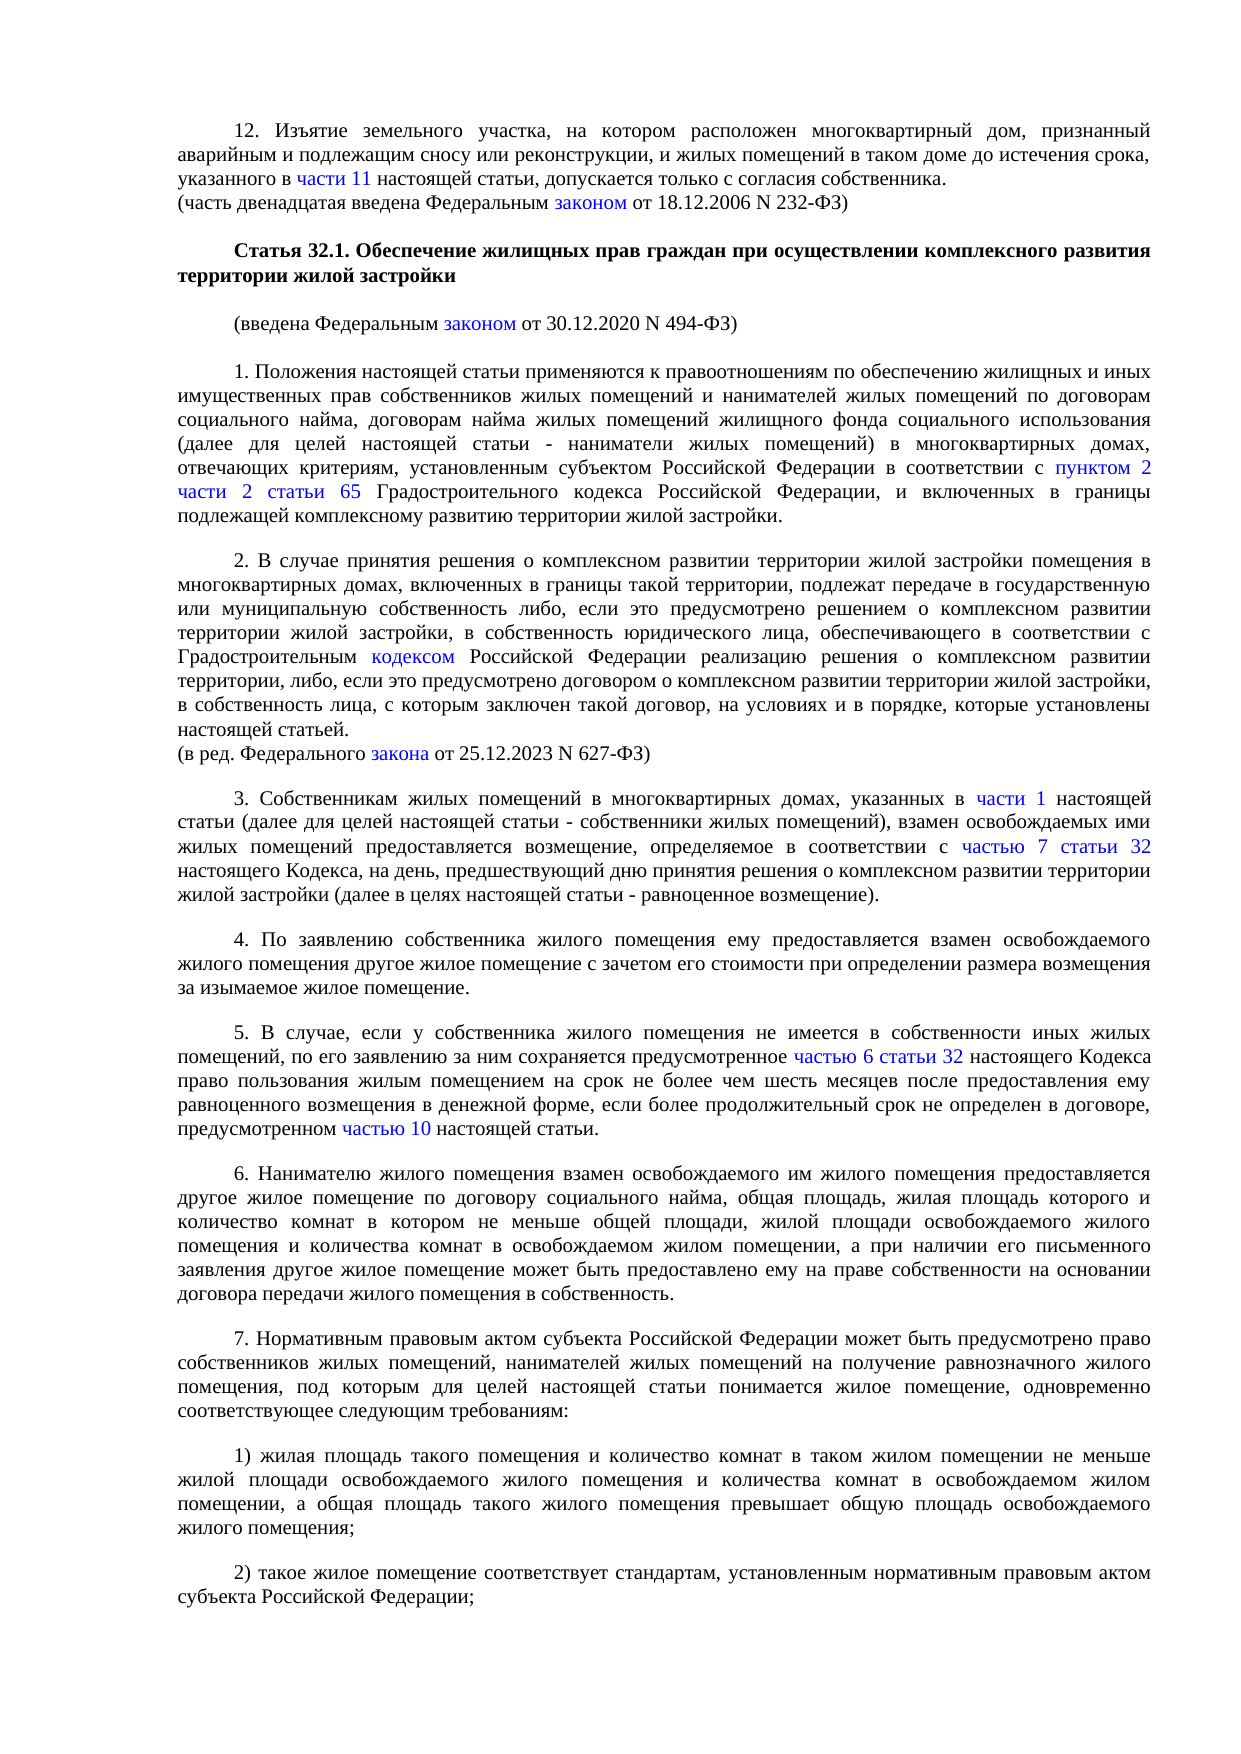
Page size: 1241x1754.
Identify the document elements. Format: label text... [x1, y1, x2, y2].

text (часть двенадцатая введена Федеральным законом от 18.12.2006 N 232-ФЗ) [177, 190, 1152, 214]
text 1) жилая площадь такого помещения и количество комнат в таком жилом помещении не меньше жилой площади освобождаемого жилого помещения и количества комнат в освобождаемом жилом помещении, а общая площадь такого жилого помещения превышает общую площадь освобождаемого жилого помещения; [177, 1443, 1152, 1539]
text 5. В случае, если у собственника жилого помещения не имеется в собственности иных жилых помещений, по его заявлению за ним сохраняется предусмотренное частью 6 статьи 32 настоящего Кодекса право пользования жилым помещением на срок не более чем шесть месяцев после предоставления ему равноценного возмещения в денежной форме, если более продолжительный срок не определен в договоре, предусмотренном частью 10 настоящей статьи. [177, 1019, 1152, 1140]
text 6. Нанимателю жилого помещения взамен освобождаемого им жилого помещения предоставляется другое жилое помещение по договору социального найма, общая площадь, жилая площадь которого и количество комнат в котором не меньше общей площади, жилой площади освобождаемого жилого помещения и количества комнат в освобождаемом жилом помещении, а при наличии его письменного заявления другое жилое помещение может быть предоставлено ему на праве собственности на основании договора передачи жилого помещения в собственность. [177, 1161, 1152, 1305]
text 1. Положения настоящей статьи применяются к правоотношениям по обеспечению жилищных и иных имущественных прав собственников жилых помещений и нанимателей жилых помещений по договорам социального найма, договорам найма жилых помещений жилищного фонда социального использования (далее для целей настоящей статьи - наниматели жилых помещений) в многоквартирных домах, отвечающих критериям, установленным субъектом Российской Федерации в соответствии с пунктом 2 части 2 статьи 65 Градостроительного кодекса Российской Федерации, и включенных в границы подлежащей комплексному развитию территории жилой застройки. [177, 359, 1152, 527]
text 3. Собственникам жилых помещений в многоквартирных домах, указанных в части 1 настоящей статьи (далее для целей настоящей статьи - собственники жилых помещений), взамен освобождаемых ими жилых помещений предоставляется возмещение, определяемое в соответствии с частью 7 статьи 32 настоящего Кодекса, на день, предшествующий дню принятия решения о комплексном развитии территории жилой застройки (далее в целях настоящей статьи - равноценное возмещение). [177, 785, 1152, 906]
text 2) такое жилое помещение соответствует стандартам, установленным нормативным правовым актом субъекта Российской Федерации; [177, 1560, 1152, 1608]
text (в ред. Федерального закона от 25.12.2023 N 627-ФЗ) [177, 741, 1152, 764]
text (введена Федеральным законом от 30.12.2020 N 494-ФЗ) [177, 311, 1152, 335]
title Статья 32.1. Обеспечение жилищных прав граждан при осуществлении комплексного развития территории жилой застройки [177, 238, 1152, 287]
text 2. В случае принятия решения о комплексном развитии территории жилой застройки помещения в многоквартирных домах, включенных в границы такой территории, подлежат передаче в государственную или муниципальную собственность либо, если это предусмотрено решением о комплексном развитии территории жилой застройки, в собственность юридического лица, обеспечивающего в соответствии с Градостроительным кодексом Российской Федерации реализацию решения о комплексном развитии территории, либо, если это предусмотрено договором о комплексном развитии территории жилой застройки, в собственность лица, с которым заключен такой договор, на условиях и в порядке, которые установлены настоящей статьей. [177, 548, 1152, 741]
text 12. Изъятие земельного участка, на котором расположен многоквартирный дом, признанный аварийным и подлежащим сносу или реконструкции, и жилых помещений в таком доме до истечения срока, указанного в части 11 настоящей статьи, допускается только с согласия собственника. [177, 118, 1152, 190]
text 4. По заявлению собственника жилого помещения ему предоставляется взамен освобождаемого жилого помещения другое жилое помещение с зачетом его стоимости при определении размера возмещения за изымаемое жилое помещение. [177, 927, 1152, 999]
text 7. Нормативным правовым актом субъекта Российской Федерации может быть предусмотрено право собственников жилых помещений, нанимателей жилых помещений на получение равнозначного жилого помещения, под которым для целей настоящей статьи понимается жилое помещение, одновременно соответствующее следующим требованиям: [177, 1326, 1152, 1422]
